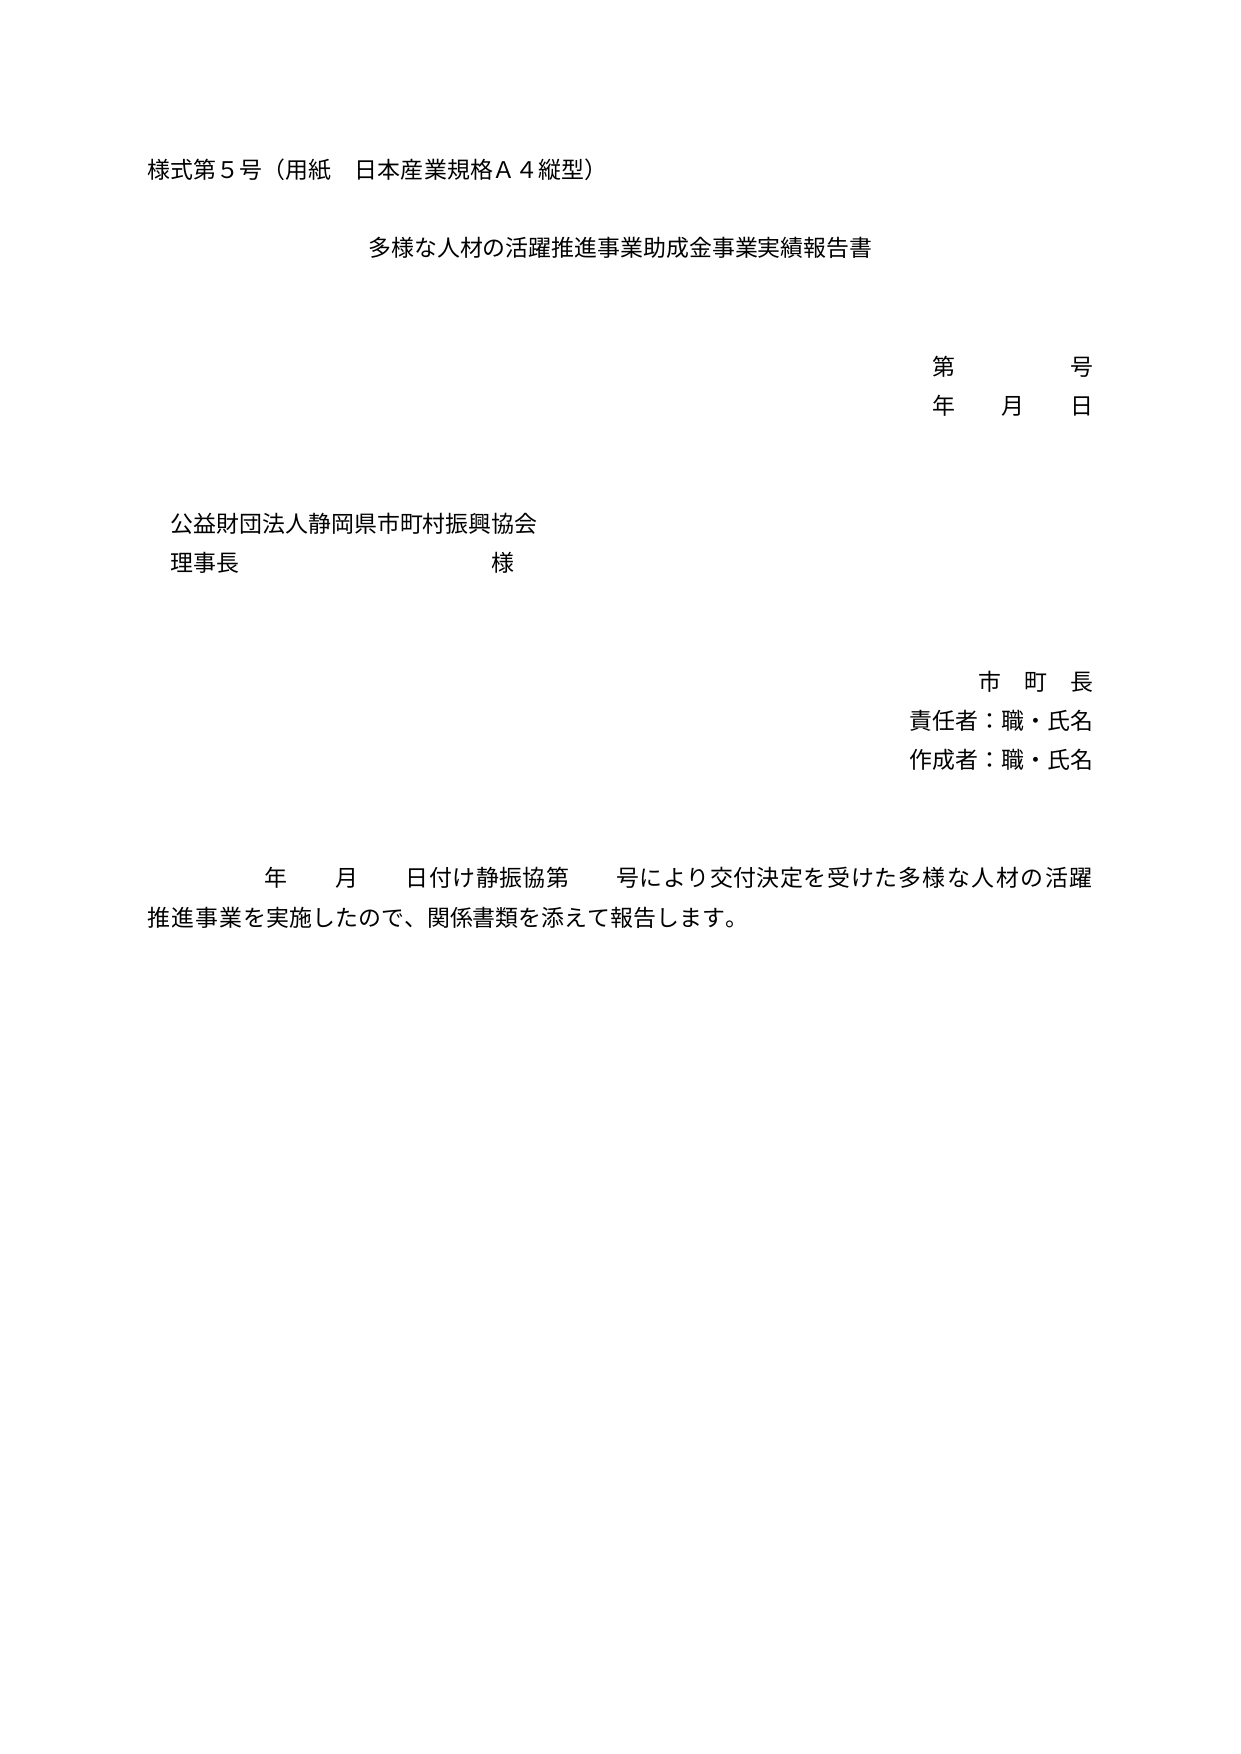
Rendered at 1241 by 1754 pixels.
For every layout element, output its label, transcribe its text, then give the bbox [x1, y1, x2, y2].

text 年 月 日付け静振協第 号により交付決定を受けた多様な人材の活躍推進事業を実施したので、関係書類を添えて報告します。 [148, 857, 1092, 936]
text 第 号 [148, 345, 1092, 385]
text 年 月 日 [148, 385, 1092, 424]
text 公益財団法人静岡県市町村振興協会 [148, 503, 1092, 542]
text 様式第５号（用紙 日本産業規格Ａ４縦型） [148, 148, 1092, 188]
text 理事長 様 [148, 542, 1092, 582]
text 責任者：職・氏名 [148, 700, 1092, 739]
text 作成者：職・氏名 [148, 739, 1092, 778]
text 多様な人材の活躍推進事業助成金事業実績報告書 [148, 227, 1092, 267]
text 市 町 長 [148, 660, 1092, 700]
